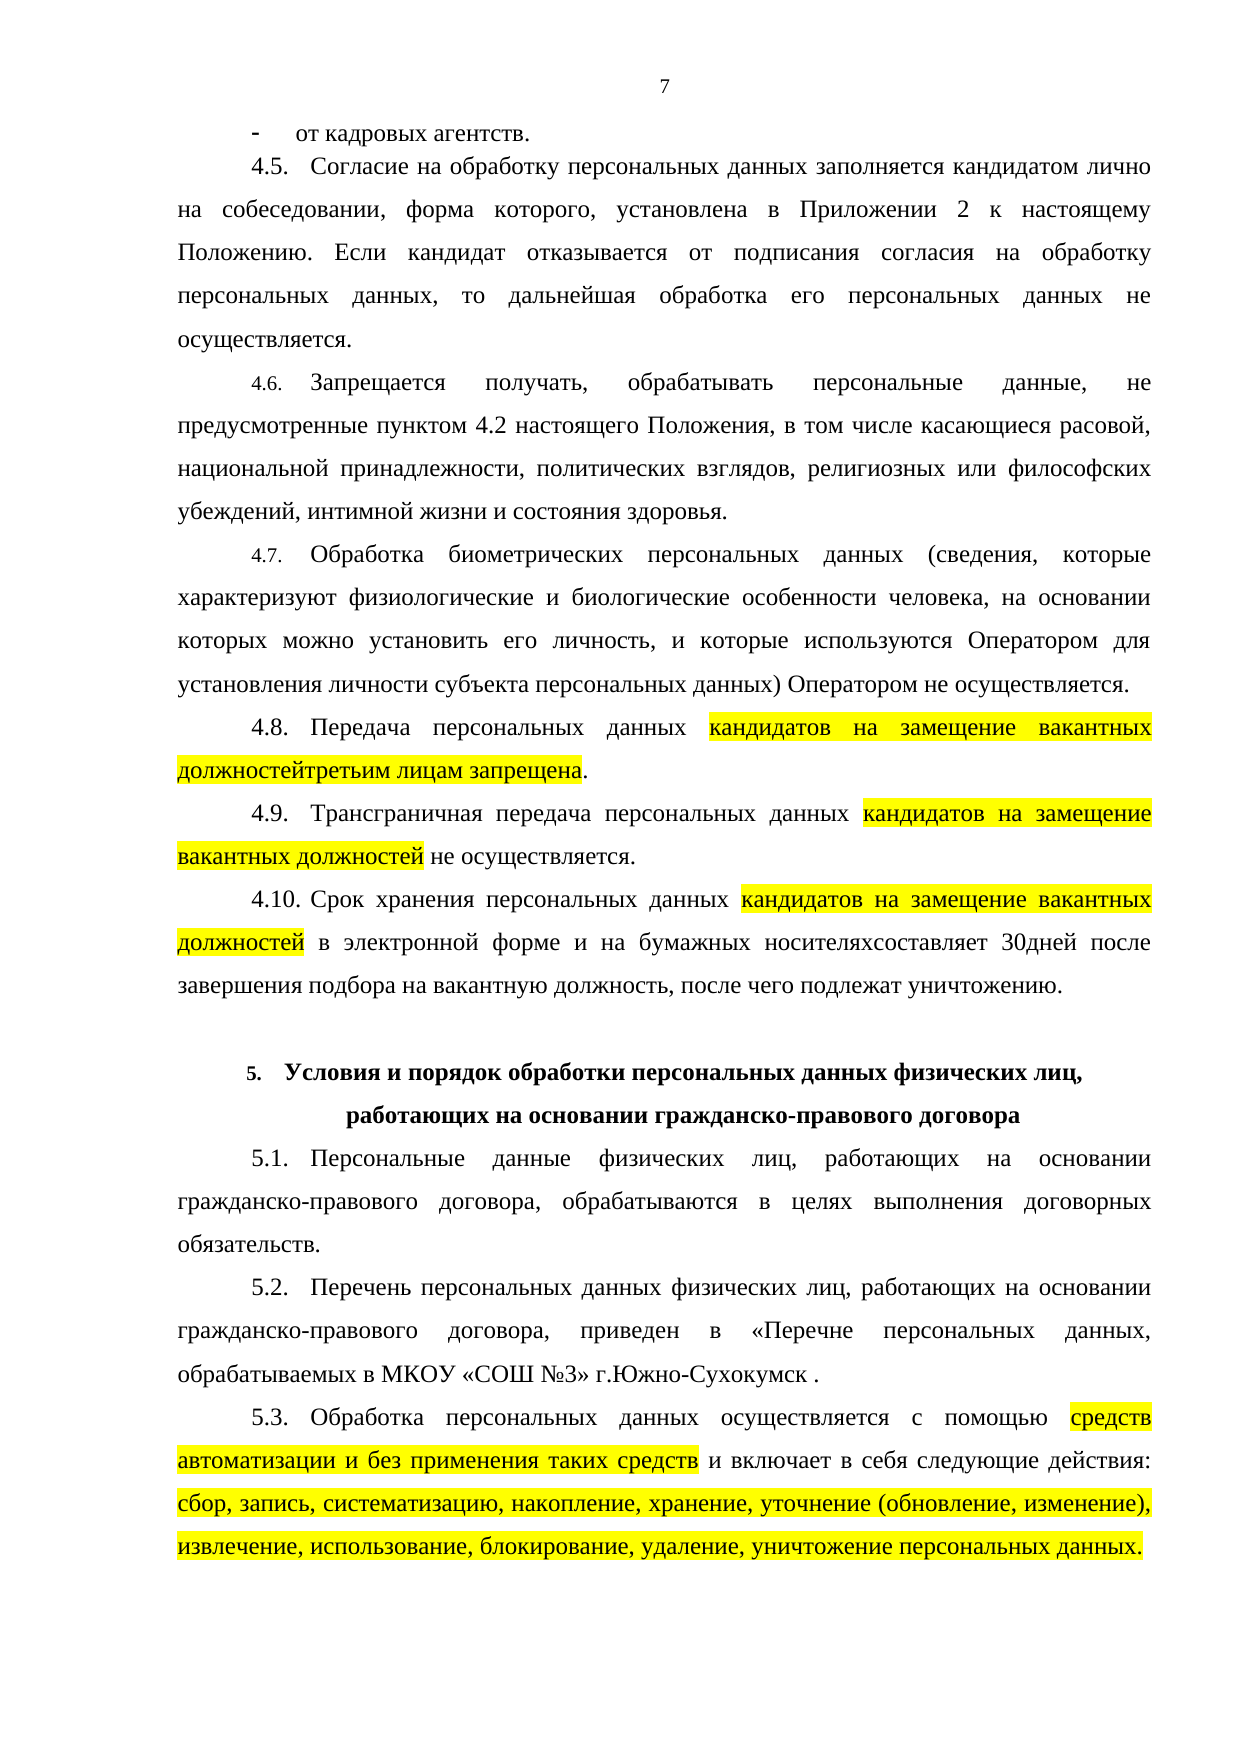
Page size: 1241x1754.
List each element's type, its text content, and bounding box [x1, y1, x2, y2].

text Обработка биометрических персональных данных (сведения, которые характеризуют физиологические и биологические особенности человека, на основании которых можно установить его личность, и которые используются Оператором для установления личности субъекта персональных данных) Оператором не осуществляется. [177, 539, 1152, 697]
text Обработка персональных данных осуществляется с помощью средств автоматизации и без применения таких средств и включает в себя следующие действия: сбор, запись, систематизацию, накопление, хранение, уточнение (обновление, изменение), извлечение, использование, блокирование, удаление, уничтожение персональных данных. [177, 1402, 1152, 1488]
subtitle Условия и порядок обработки персональных данных физических лиц, работающих на основании гражданско-правового договора [177, 1057, 1152, 1129]
text Обработка персональных данных осуществляется с помощью средств автоматизации и без применения таких средств и включает в себя следующие действия: сбор, запись, систематизацию, накопление, хранение, уточнение (обновление, изменение), извлечение, использование, блокирование, удаление, уничтожение персональных данных. [177, 1517, 1152, 1560]
text Срок хранения персональных данных кандидатов на замещение вакантных должностей в электронной форме и на бумажных носителяхсоставляет 30дней после завершения подбора на вакантную должность, после чего подлежат уничтожению. [177, 884, 1152, 999]
list от кадровых агентств. [251, 118, 1152, 147]
text Трансграничная передача персональных данных кандидатов на замещение вакантных должностей не осуществляется. [177, 798, 1152, 870]
text Согласие на обработку персональных данных заполняется кандидатом лично на собеседовании, форма которого, установлена в Приложении 2 к настоящему Положению. Если кандидат отказывается от подписания согласия на обработку персональных данных, то дальнейшая обработка его персональных данных не осуществляется. [177, 151, 1152, 352]
text Перечень персональных данных физических лиц, работающих на основании гражданско-правового договора, приведен в «Перечне персональных данных, обрабатываемых в МКОУ «СОШ №3» г.Южно-Сухокумск . [177, 1272, 1152, 1387]
text Запрещается получать, обрабатывать персональные данные, не предусмотренные пунктом 4.2 настоящего Положения, в том числе касающиеся расовой, национальной принадлежности, политических взглядов, религиозных или философских убеждений, интимной жизни и состояния здоровья. [177, 367, 1152, 525]
text Передача персональных данных кандидатов на замещение вакантных должностейтретьим лицам запрещена. [177, 712, 1152, 784]
text Персональные данные физических лиц, работающих на основании гражданско-правового договора, обрабатываются в целях выполнения договорных обязательств. [177, 1143, 1152, 1258]
